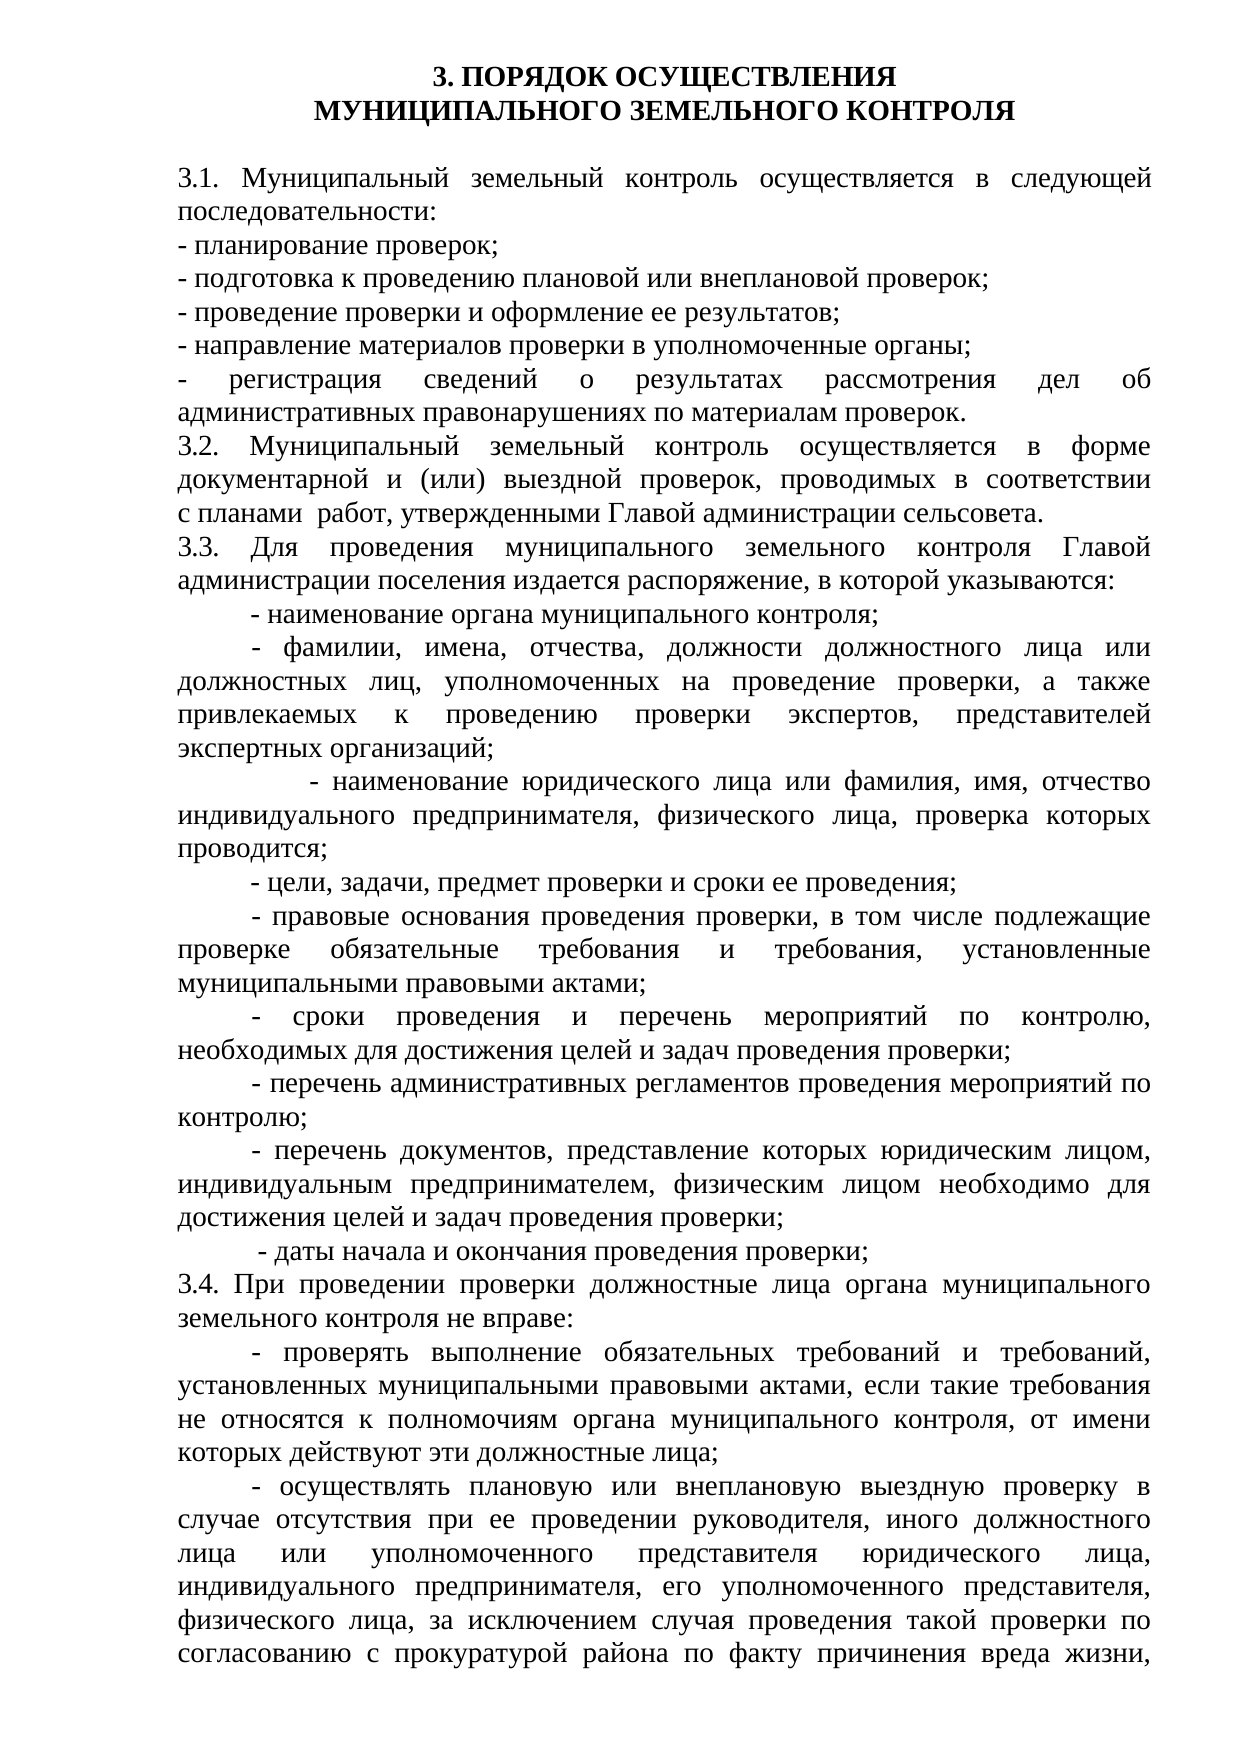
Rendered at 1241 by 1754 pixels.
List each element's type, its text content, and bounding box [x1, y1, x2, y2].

text - наименование органа муниципального контроля; [177, 596, 1152, 629]
text - перечень документов, представление которых юридическим лицом, индивидуальным предпринимателем, физическим лицом необходимо для достижения целей и задач проведения проверки; [177, 1132, 1152, 1233]
text - регистрация сведений о результатах рассмотрения дел об административных правонарушениях по материалам проверок. [177, 361, 1152, 428]
text - подготовка к проведению плановой или внеплановой проверок; [177, 260, 1152, 294]
text - направление материалов проверки в уполномоченные органы; [177, 327, 1152, 361]
text 3.2. Муниципальный земельный контроль осуществляется в форме документарной и (или) выездной проверок, проводимых в соответствии с планами работ, утвержденными Главой администрации сельсовета. [177, 428, 1152, 529]
text 3.3. Для проведения муниципального земельного контроля Главой администрации поселения издается распоряжение, в которой указываются: [177, 529, 1152, 596]
text 3. ПОРЯДОК ОСУЩЕСТВЛЕНИЯ МУНИЦИПАЛЬНОГО ЗЕМЕЛЬНОГО КОНТРОЛЯ [177, 59, 1152, 126]
text 3.1. Муниципальный земельный контроль осуществляется в следующей последовательности: [177, 160, 1152, 227]
text - фамилии, имена, отчества, должности должностного лица или должностных лиц, уполномоченных на проведение проверки, а также привлекаемых к проведению проверки экспертов, представителей экспертных организаций; [177, 629, 1152, 763]
text - даты начала и окончания проведения проверки; [177, 1233, 1152, 1267]
text - проверять выполнение обязательных требований и требований, установленных муниципальными правовыми актами, если такие требования не относятся к полномочиям органа муниципального контроля, от имени которых действуют эти должностные лица; [177, 1334, 1152, 1468]
text - сроки проведения и перечень мероприятий по контролю, необходимых для достижения целей и задач проведения проверки; [177, 998, 1152, 1065]
text - цели, задачи, предмет проверки и сроки ее проведения; [177, 864, 1152, 898]
text 3.4. При проведении проверки должностные лица органа муниципального земельного контроля не вправе: [177, 1267, 1152, 1334]
text - перечень административных регламентов проведения мероприятий по контролю; [177, 1065, 1152, 1132]
text - проведение проверки и оформление ее результатов; [177, 294, 1152, 327]
text - планирование проверок; [177, 227, 1152, 260]
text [177, 1468, 1152, 1669]
text - наименование юридического лица или фамилия, имя, отчество индивидуального предпринимателя, физического лица, проверка которых проводится; [177, 763, 1152, 864]
text - правовые основания проведения проверки, в том числе подлежащие проверке обязательные требования и требования, установленные муниципальными правовыми актами; [177, 898, 1152, 998]
